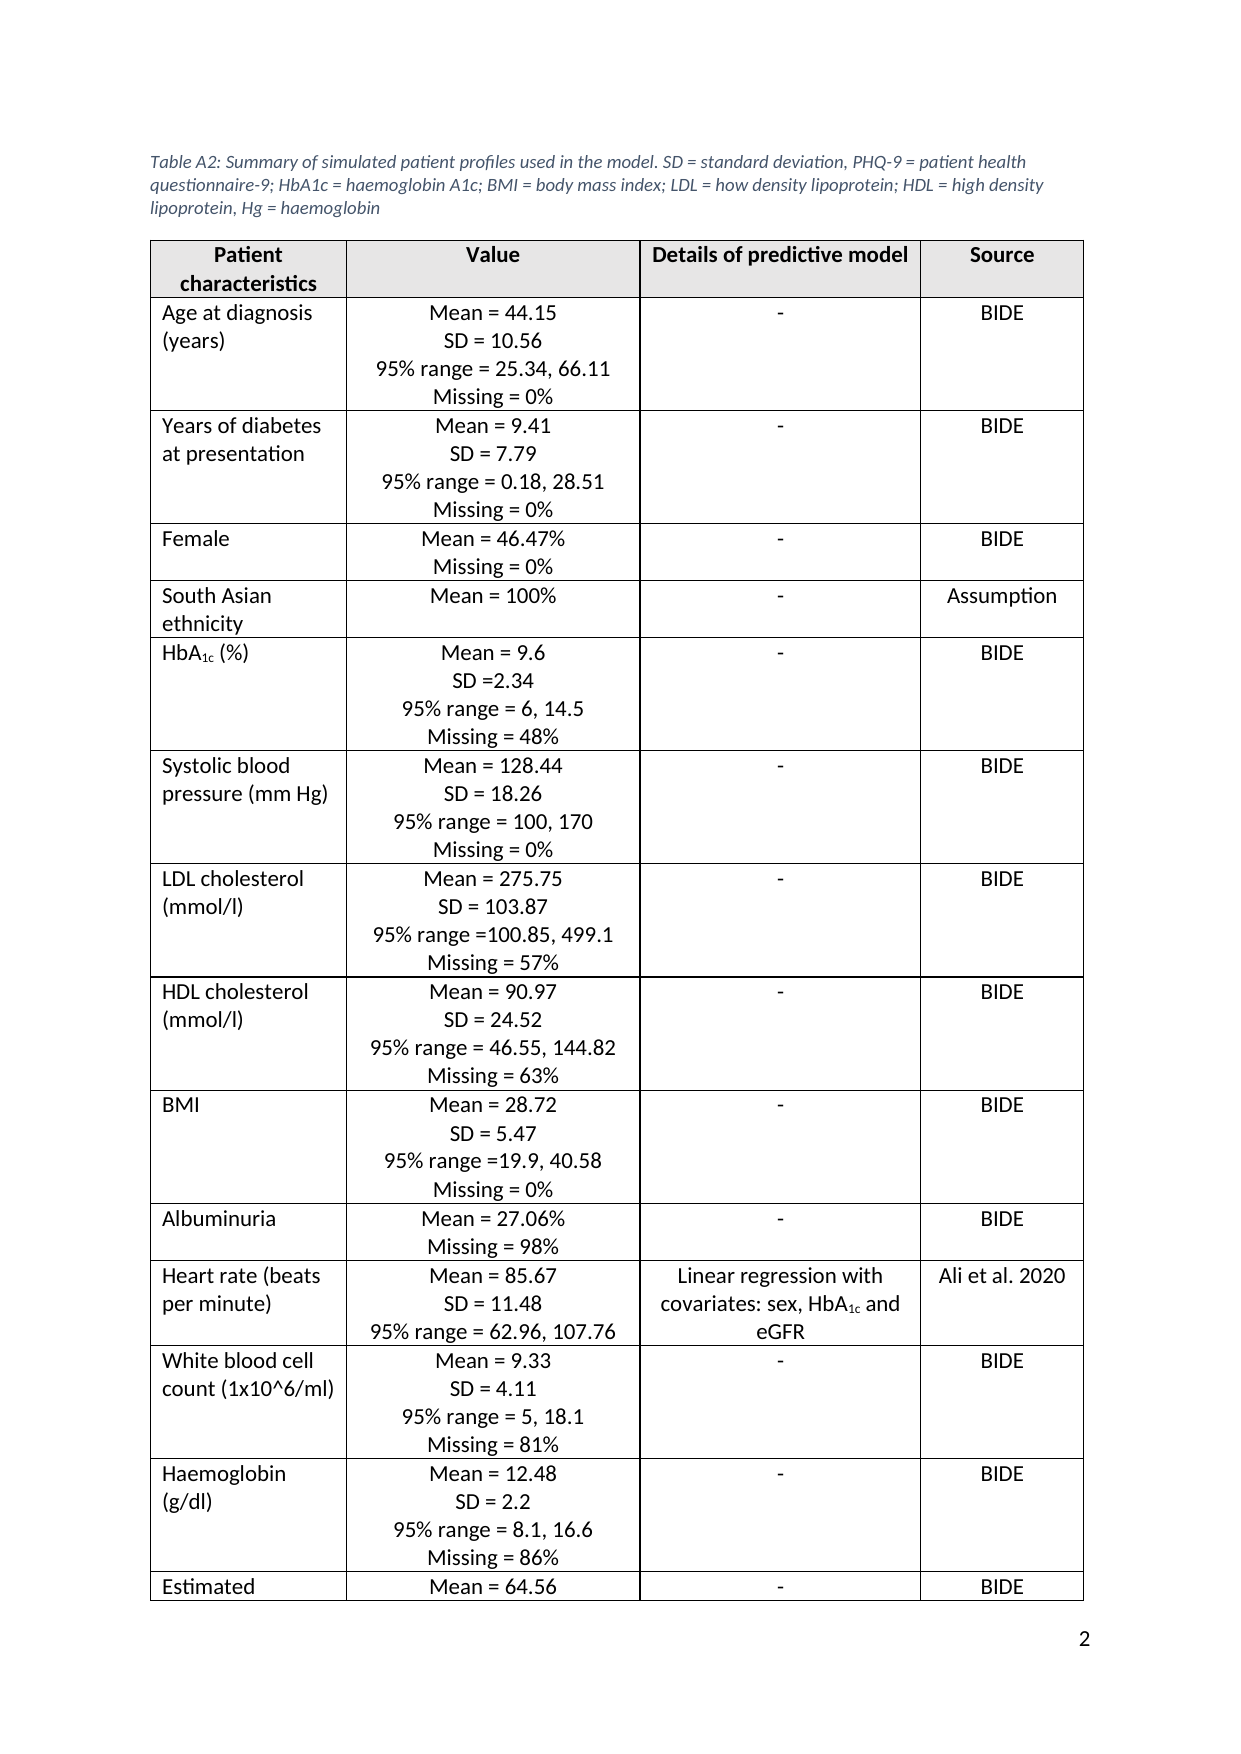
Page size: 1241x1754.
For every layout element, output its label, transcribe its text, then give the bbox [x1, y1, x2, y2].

table_cell HDL cholesterol (mmol/l) [151, 978, 346, 1089]
table_cell South Asian ethnicity [151, 581, 346, 637]
table_cell Mean = 90.97 SD = 24.52 95% range = 46.55, 144.82 Missing = 63% [347, 978, 639, 1089]
table_cell HbA1c (%) [151, 638, 346, 750]
table_header Source [921, 241, 1083, 297]
table_header Value [347, 241, 639, 297]
table_cell BIDE [921, 411, 1083, 523]
table_cell Ali et al. 2020 [921, 1261, 1083, 1345]
table_cell Mean = 100% [347, 581, 639, 637]
table_header Details of predictive model [641, 241, 920, 297]
table_cell BIDE [921, 524, 1083, 580]
table_cell - [641, 1091, 920, 1203]
table_cell Mean = 9.33 SD = 4.11 95% range = 5, 18.1 Missing = 81% [347, 1346, 639, 1458]
table_cell - [641, 1459, 920, 1571]
table_cell Haemoglobin (g/dl) [151, 1459, 346, 1571]
table_cell Mean = 46.47% Missing = 0% [347, 524, 639, 580]
table_cell BIDE [921, 1091, 1083, 1203]
table_cell Mean = 28.72 SD = 5.47 95% range =19.9, 40.58 Missing = 0% [347, 1091, 639, 1203]
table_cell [347, 1572, 639, 1600]
table_cell White blood cell count (1x10^6/ml) [151, 1346, 346, 1458]
table_cell BIDE [921, 1459, 1083, 1571]
table_cell Mean = 275.75 SD = 103.87 95% range =100.85, 499.1 Missing = 57% [347, 864, 639, 976]
table_cell Female [151, 524, 346, 580]
table_cell Mean = 44.15 SD = 10.56 95% range = 25.34, 66.11 Missing = 0% [347, 298, 639, 410]
table_cell - [641, 1204, 920, 1260]
table_cell BMI [151, 1091, 346, 1203]
table_cell BIDE [921, 864, 1083, 976]
table_cell Mean = 12.48 SD = 2.2 95% range = 8.1, 16.6 Missing = 86% [347, 1459, 639, 1571]
table_cell - [641, 524, 920, 580]
table_cell LDL cholesterol (mmol/l) [151, 864, 346, 976]
table_cell Heart rate (beats per minute) [151, 1261, 346, 1345]
table_header Patient characteristics [151, 241, 346, 297]
table_cell - [641, 581, 920, 637]
table_cell Age at diagnosis (years) [151, 298, 346, 410]
table_cell BIDE [921, 638, 1083, 750]
text Table A2: Summary of simulated patient profiles used in the model. SD = standard deviation, PHQ-9 = patient health questionnaire-9; HbA1c = haemoglobin A1c; BMI = body mass index; LDL = how density lipoprotein; HDL = high density lipoprotein, Hg = haemoglobin [150, 150, 1090, 219]
table_cell BIDE [921, 298, 1083, 410]
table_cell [151, 1572, 346, 1600]
table_cell Mean = 9.41 SD = 7.79 95% range = 0.18, 28.51 Missing = 0% [347, 411, 639, 523]
table_cell Albuminuria [151, 1204, 346, 1260]
table_cell BIDE [921, 1572, 1083, 1600]
table_cell - [641, 411, 920, 523]
table_cell - [641, 751, 920, 863]
table_cell BIDE [921, 751, 1083, 863]
table_cell Mean = 128.44 SD = 18.26 95% range = 100, 170 Missing = 0% [347, 751, 639, 863]
table_cell - [641, 1346, 920, 1458]
table_cell - [641, 978, 920, 1089]
table_cell BIDE [921, 978, 1083, 1089]
table_cell Mean = 85.67 SD = 11.48 95% range = 62.96, 107.76 [347, 1261, 639, 1345]
table_cell - [641, 1572, 920, 1600]
table_cell BIDE [921, 1204, 1083, 1260]
table_cell - [641, 298, 920, 410]
table_cell - [641, 864, 920, 976]
table_cell Mean = 9.6 SD =2.34 95% range = 6, 14.5 Missing = 48% [347, 638, 639, 750]
table_cell Linear regression with covariates: sex, HbA1c and eGFR [641, 1261, 920, 1345]
table_cell Assumption [921, 581, 1083, 637]
table_cell Years of diabetes at presentation [151, 411, 346, 523]
table_cell - [641, 638, 920, 750]
table_cell BIDE [921, 1346, 1083, 1458]
table_cell Systolic blood pressure (mm Hg) [151, 751, 346, 863]
table_cell Mean = 27.06% Missing = 98% [347, 1204, 639, 1260]
